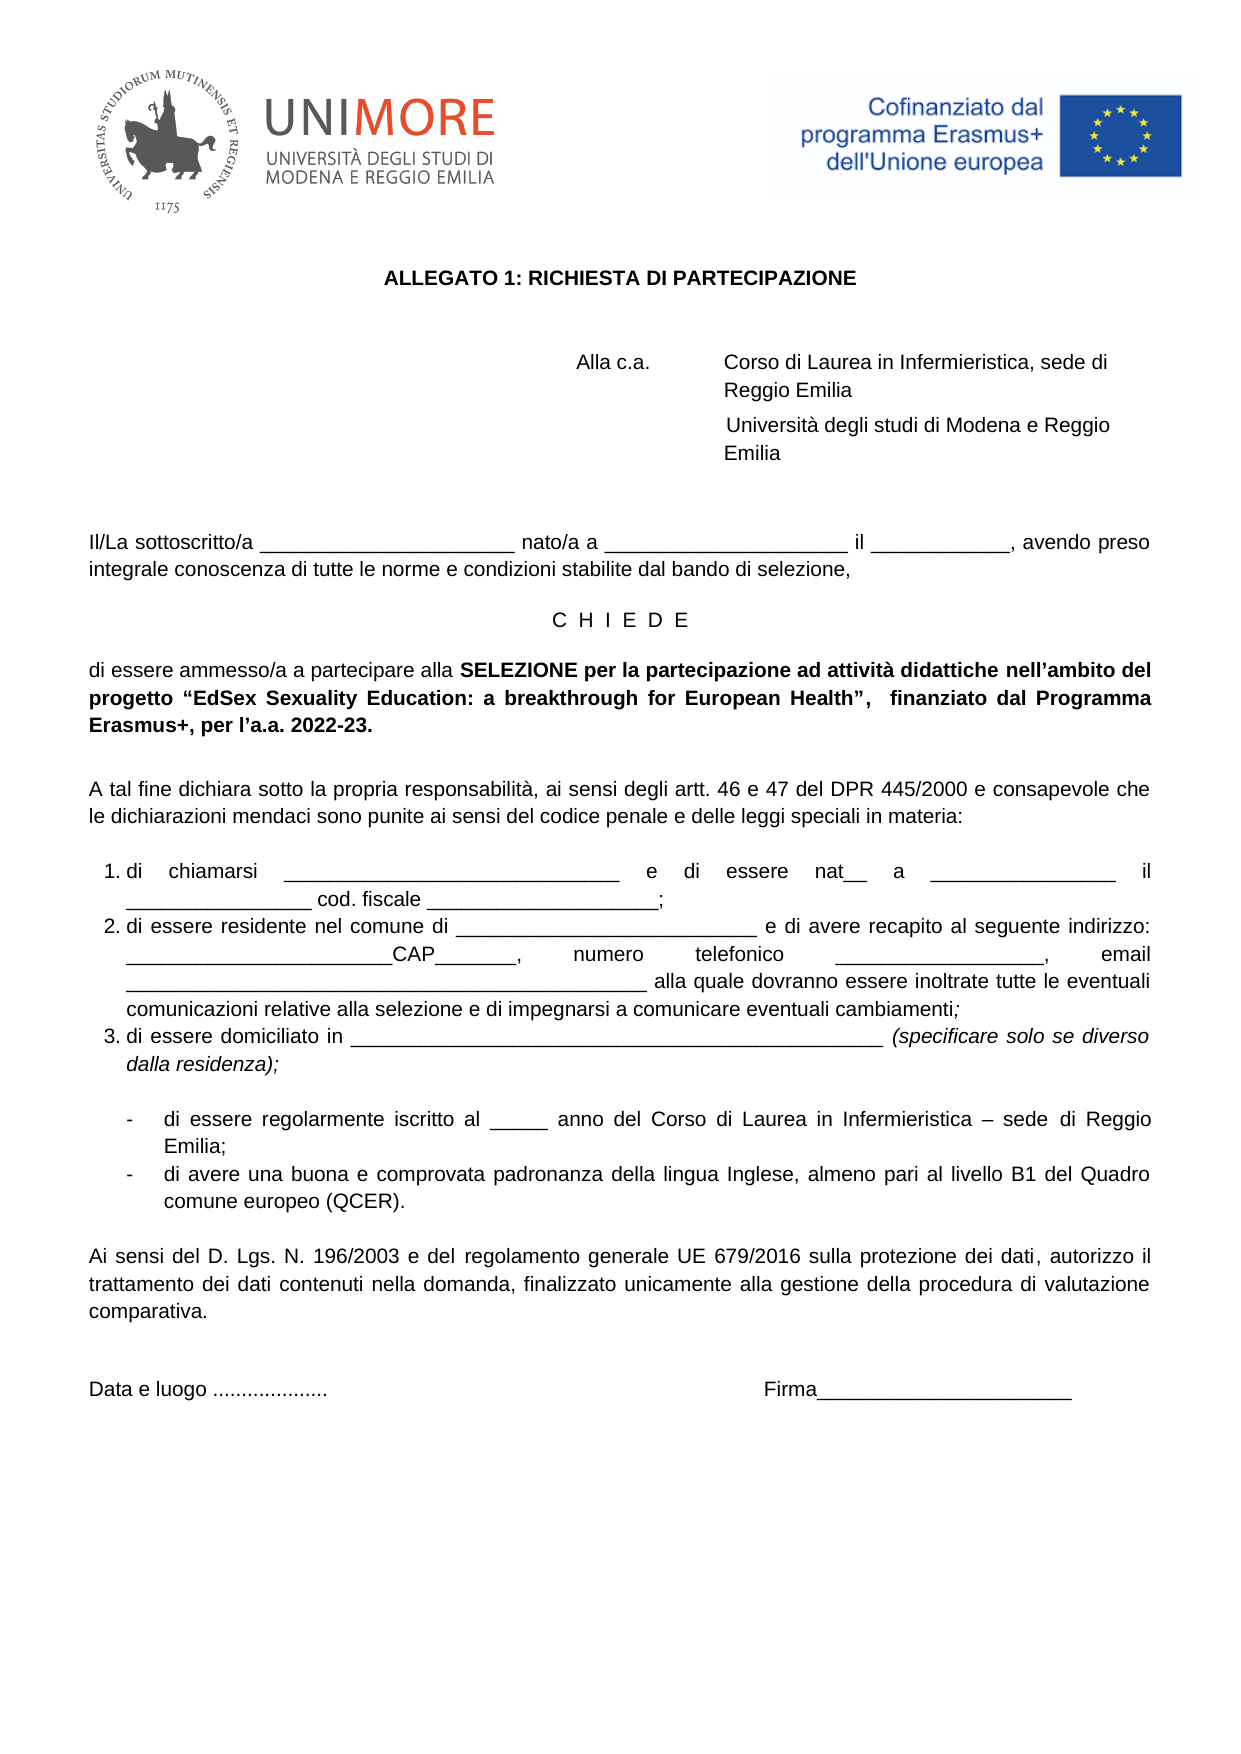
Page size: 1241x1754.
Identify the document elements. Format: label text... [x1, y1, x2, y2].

picture [771, 75, 1201, 197]
picture [89, 66, 501, 216]
text Ai sensi del D. Lgs. N. 196/2003 e del regolamento generale UE 679/2016 sulla protezione dei dati, autorizzo il trattamento dei dati contenuti nella domanda, finalizzato unicamente alla gestione della procedura di valutazione comparativa. [89, 1244, 1152, 1323]
text Il/La sottoscritto/a ______________________ nato/a a _____________________ il ____________, avendo preso integrale conoscenza di tutte le norme e condizioni stabilite dal bando di selezione, [89, 530, 1152, 581]
list di chiamarsi _____________________________ e di essere nat__ a ________________ il ________________ cod. fiscale ____________________; [103, 859, 1152, 910]
list di avere una buona e comprovata padronanza della lingua Inglese, almeno pari al livello B1 del Quadro comune europeo (QCER). [126, 1161, 1152, 1213]
text Data e luogo .................... Firma______________________ [89, 1376, 1152, 1400]
list di essere domiciliato in ______________________________________________ (specificare solo se diverso dalla residenza); [103, 1024, 1152, 1075]
text di essere ammesso/a a partecipare alla SELEZIONE per la partecipazione ad attività didattiche nell’ambito del progetto “EdSex Sexuality Education: a breakthrough for European Health”, finanziato dal Programma Erasmus+, per l’a.a. 2022-23. [89, 658, 1152, 737]
text Università degli studi di Modena e Reggio Emilia [576, 413, 1152, 465]
text C H I E D E [89, 608, 1152, 632]
list A tal fine dichiara sotto la propria responsabilità, ai sensi degli artt. 46 e 47 del DPR 445/2000 e consapevole che le dichiarazioni mendaci sono punite ai sensi del codice penale e delle leggi speciali in materia: [89, 776, 1152, 828]
text Alla c.a. Corso di Laurea in Infermieristica, sede di Reggio Emilia [576, 350, 1152, 401]
text ALLEGATO 1: RICHIESTA DI PARTECIPAZIONE [89, 266, 1152, 290]
list di essere residente nel comune di __________________________ e di avere recapito al seguente indirizzo: _______________________CAP_______, numero telefonico __________________, email _____________________________________________ alla quale dovranno essere inoltrate tutte le eventuali comunicazioni relative alla selezione e di impegnarsi a comunicare eventuali cambiamenti; [103, 914, 1152, 1020]
list di essere regolarmente iscritto al _____ anno del Corso di Laurea in Infermieristica – sede di Reggio Emilia; [126, 1106, 1152, 1158]
